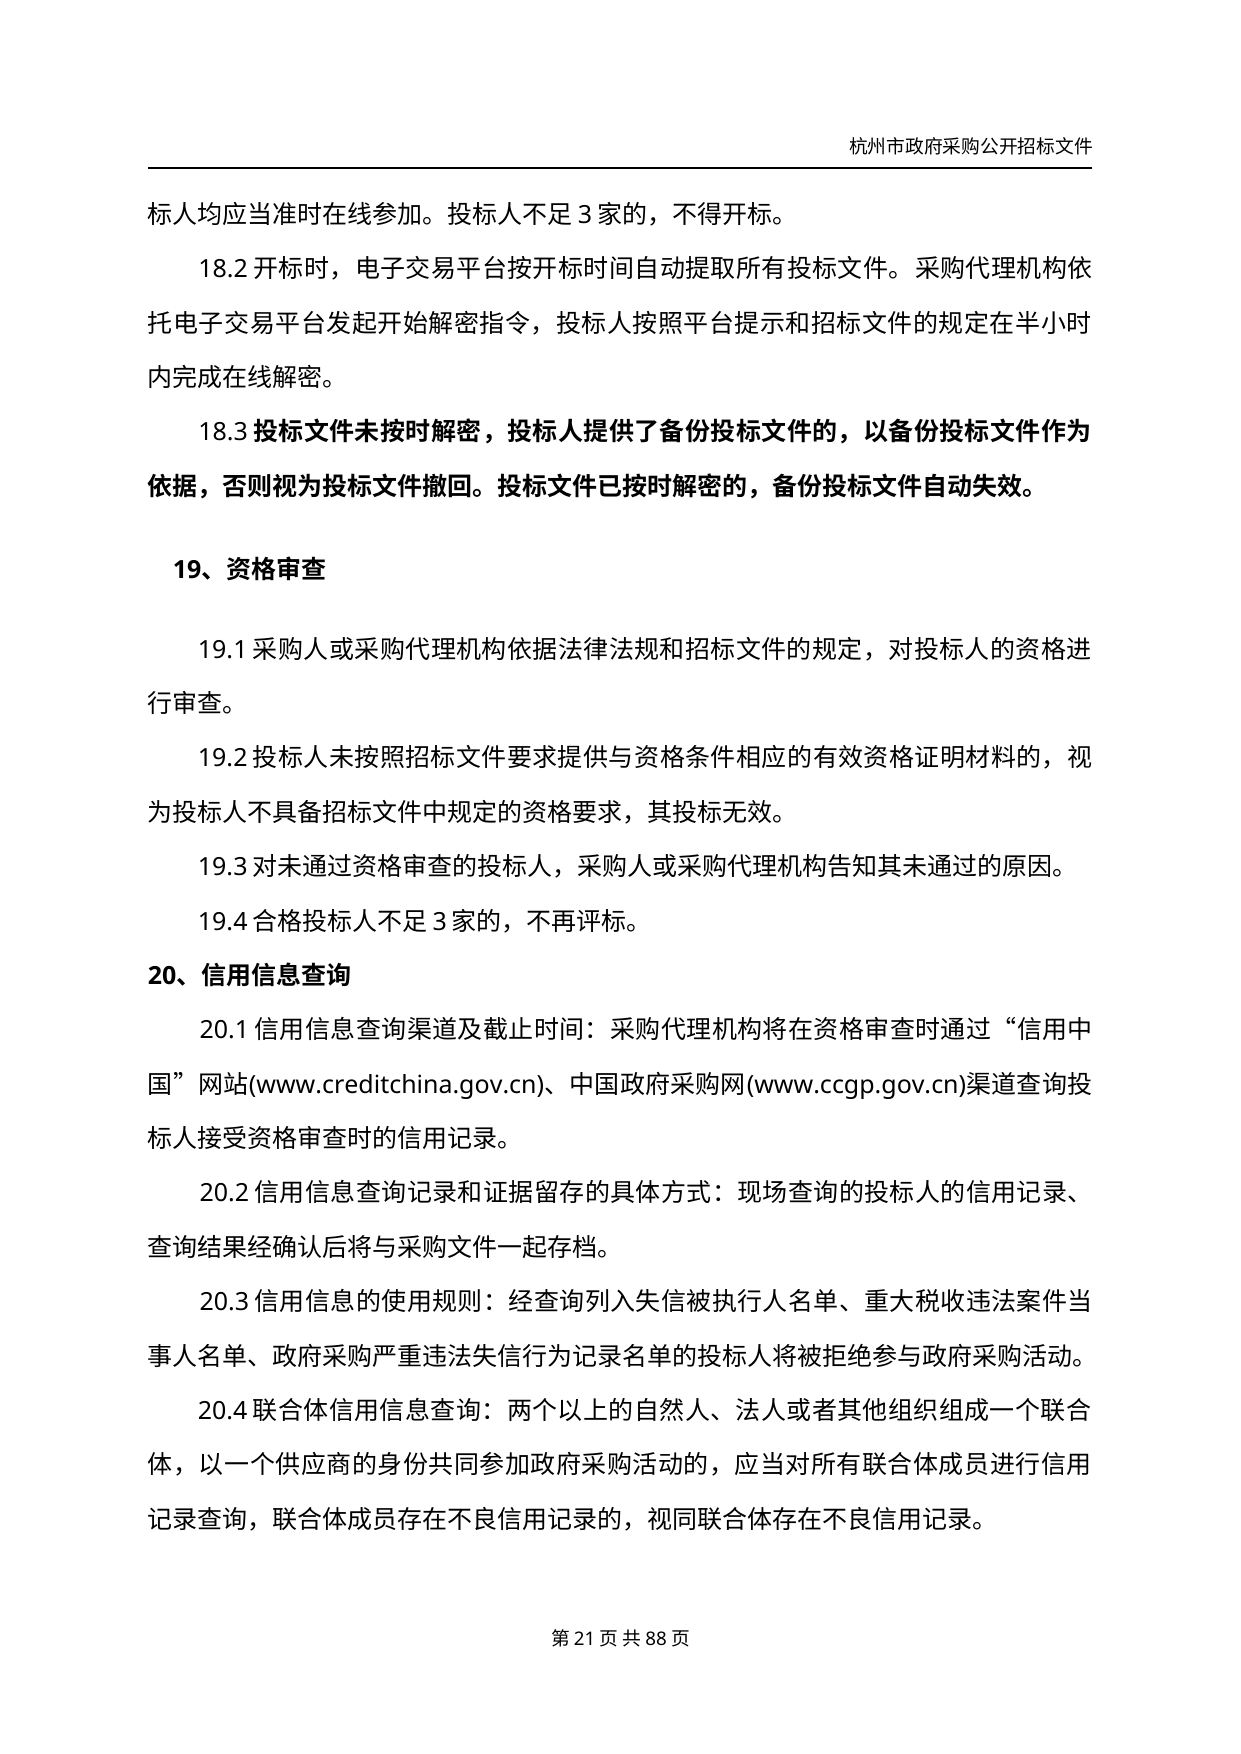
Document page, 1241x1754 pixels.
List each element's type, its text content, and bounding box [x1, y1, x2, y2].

text 19.3对未通过资格审查的投标人，采购人或采购代理机构告知其未通过的原因。 [148, 847, 1092, 883]
text 20.1信用信息查询渠道及截止时间：采购代理机构将在资格审查时通过“信用中国”网站(www.creditchina.gov.cn)、中国政府采购网(www.ccgp.gov.cn)渠道查询投标人接受资格审查时的信用记录。 [148, 1010, 1092, 1155]
text 19.2投标人未按照招标文件要求提供与资格条件相应的有效资格证明材料的，视为投标人不具备招标文件中规定的资格要求，其投标无效。 [148, 738, 1092, 828]
text 18.3投标文件未按时解密，投标人提供了备份投标文件的，以备份投标文件作为依据，否则视为投标文件撤回。投标文件已按时解密的，备份投标文件自动失效。 [148, 412, 1092, 502]
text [148, 194, 1092, 231]
text 18.2开标时，电子交易平台按开标时间自动提取所有投标文件。采购代理机构依托电子交易平台发起开始解密指令，投标人按照平台提示和招标文件的规定在半小时内完成在线解密。 [148, 249, 1092, 394]
text 20.2信用信息查询记录和证据留存的具体方式：现场查询的投标人的信用记录、查询结果经确认后将与采购文件一起存档。 [148, 1173, 1092, 1263]
text 19.4合格投标人不足3家的，不再评标。 [148, 901, 1092, 937]
text 20、信用信息查询 [148, 955, 1092, 992]
text 19、资格审查 [148, 550, 1092, 586]
text 20.4联合体信用信息查询：两个以上的自然人、法人或者其他组织组成一个联合体，以一个供应商的身份共同参加政府采购活动的，应当对所有联合体成员进行信用记录查询，联合体成员存在不良信用记录的，视同联合体存在不良信用记录。 [148, 1390, 1092, 1535]
text 19.1采购人或采购代理机构依据法律法规和招标文件的规定，对投标人的资格进行审查。 [148, 629, 1092, 720]
text 20.3信用信息的使用规则：经查询列入失信被执行人名单、重大税收违法案件当事人名单、政府采购严重违法失信行为记录名单的投标人将被拒绝参与政府采购活动。 [148, 1282, 1092, 1372]
